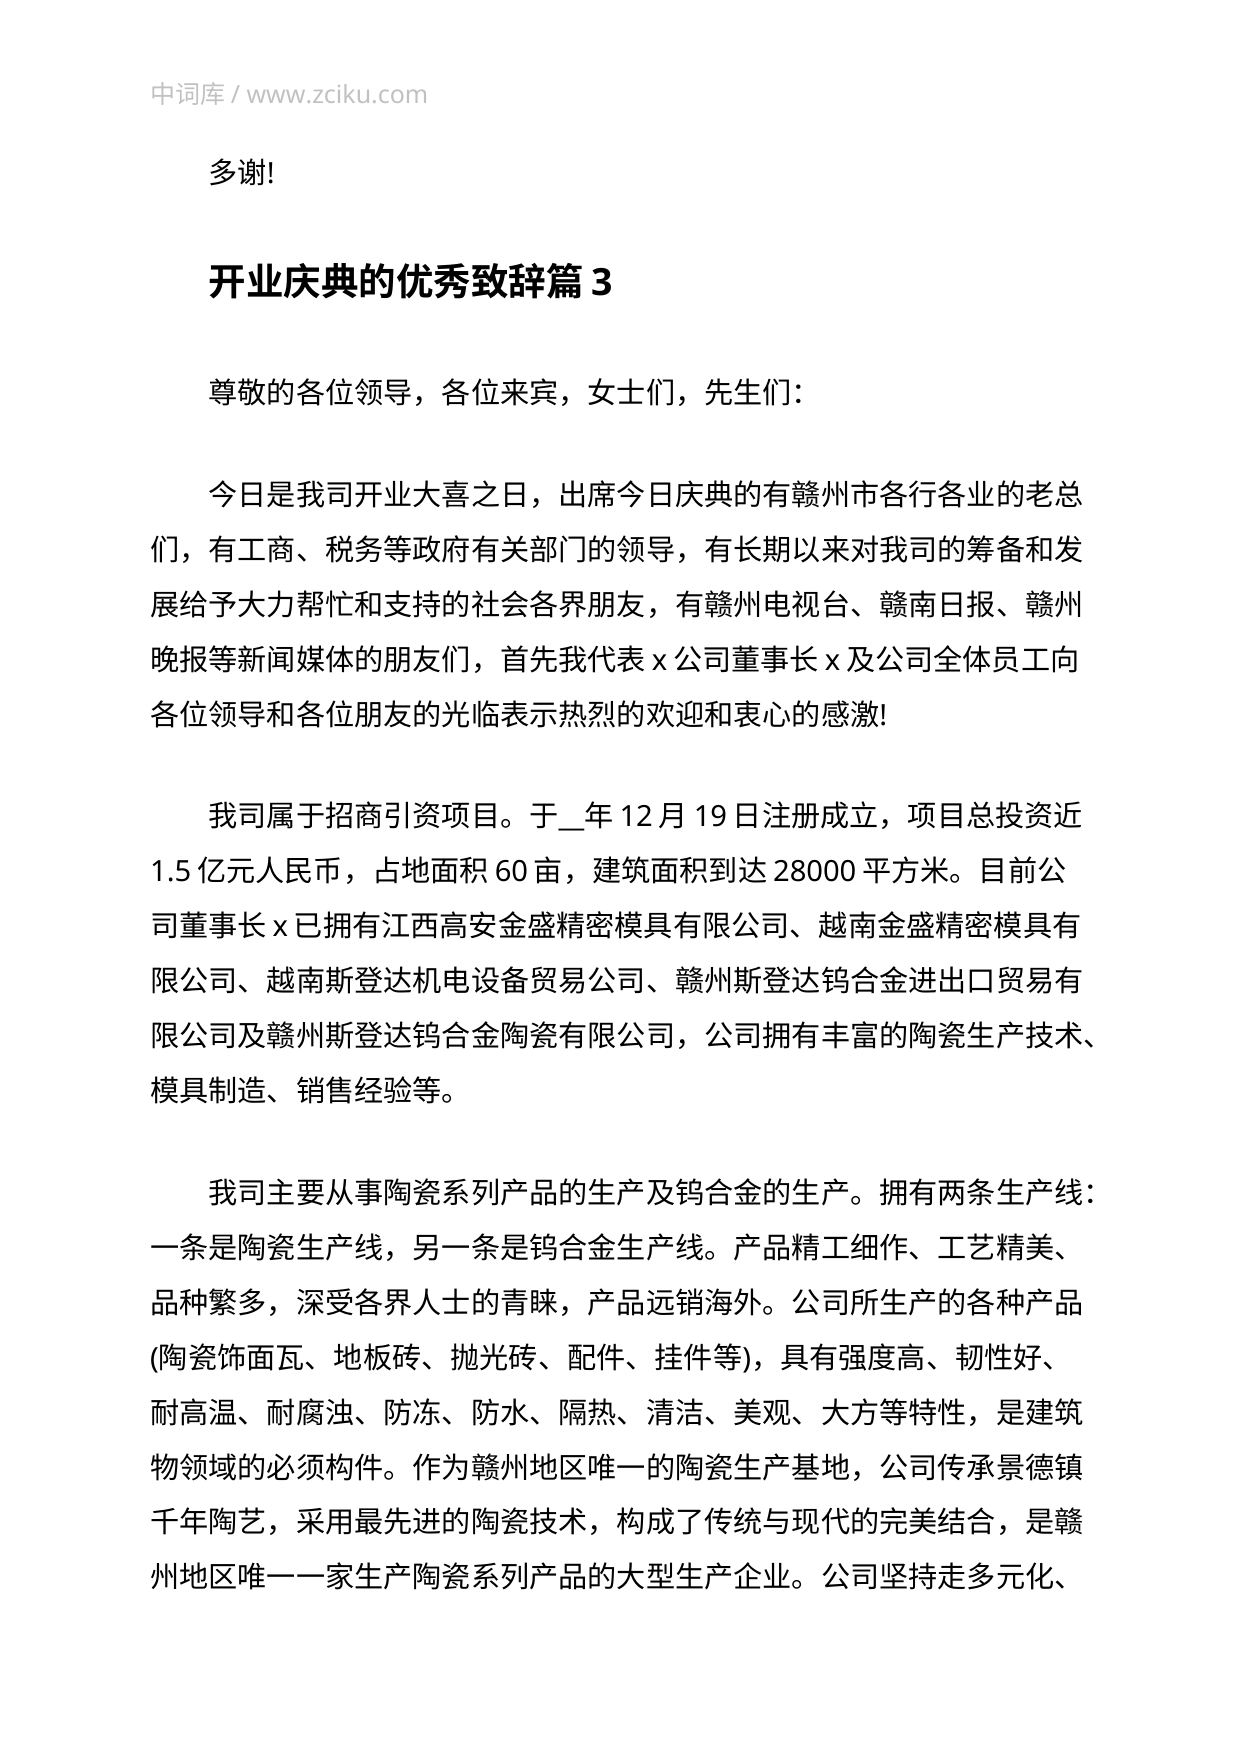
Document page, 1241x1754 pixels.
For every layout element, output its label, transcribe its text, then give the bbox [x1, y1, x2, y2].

text 开业庆典的优秀致辞篇3 [150, 252, 1090, 306]
text 多谢! [150, 150, 1090, 192]
text 我司属于招商引资项目。于__年12月19日注册成立，项目总投资近1.5亿元人民币，占地面积60亩，建筑面积到达28000平方米。目前公司董事长x已拥有江西高安金盛精密模具有限公司、越南金盛精密模具有限公司、越南斯登达机电设备贸易公司、赣州斯登达钨合金进出口贸易有限公司及赣州斯登达钨合金陶瓷有限公司，公司拥有丰富的陶瓷生产技术、模具制造、销售经验等。 [150, 793, 1090, 1110]
text 今日是我司开业大喜之日，出席今日庆典的有赣州市各行各业的老总们，有工商、税务等政府有关部门的领导，有长期以来对我司的筹备和发展给予大力帮忙和支持的社会各界朋友，有赣州电视台、赣南日报、赣州晚报等新闻媒体的朋友们，首先我代表x公司董事长x及公司全体员工向各位领导和各位朋友的光临表示热烈的欢迎和衷心的感激! [150, 471, 1090, 733]
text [150, 1169, 1090, 1596]
text 尊敬的各位领导，各位来宾，女士们，先生们： [150, 369, 1090, 412]
